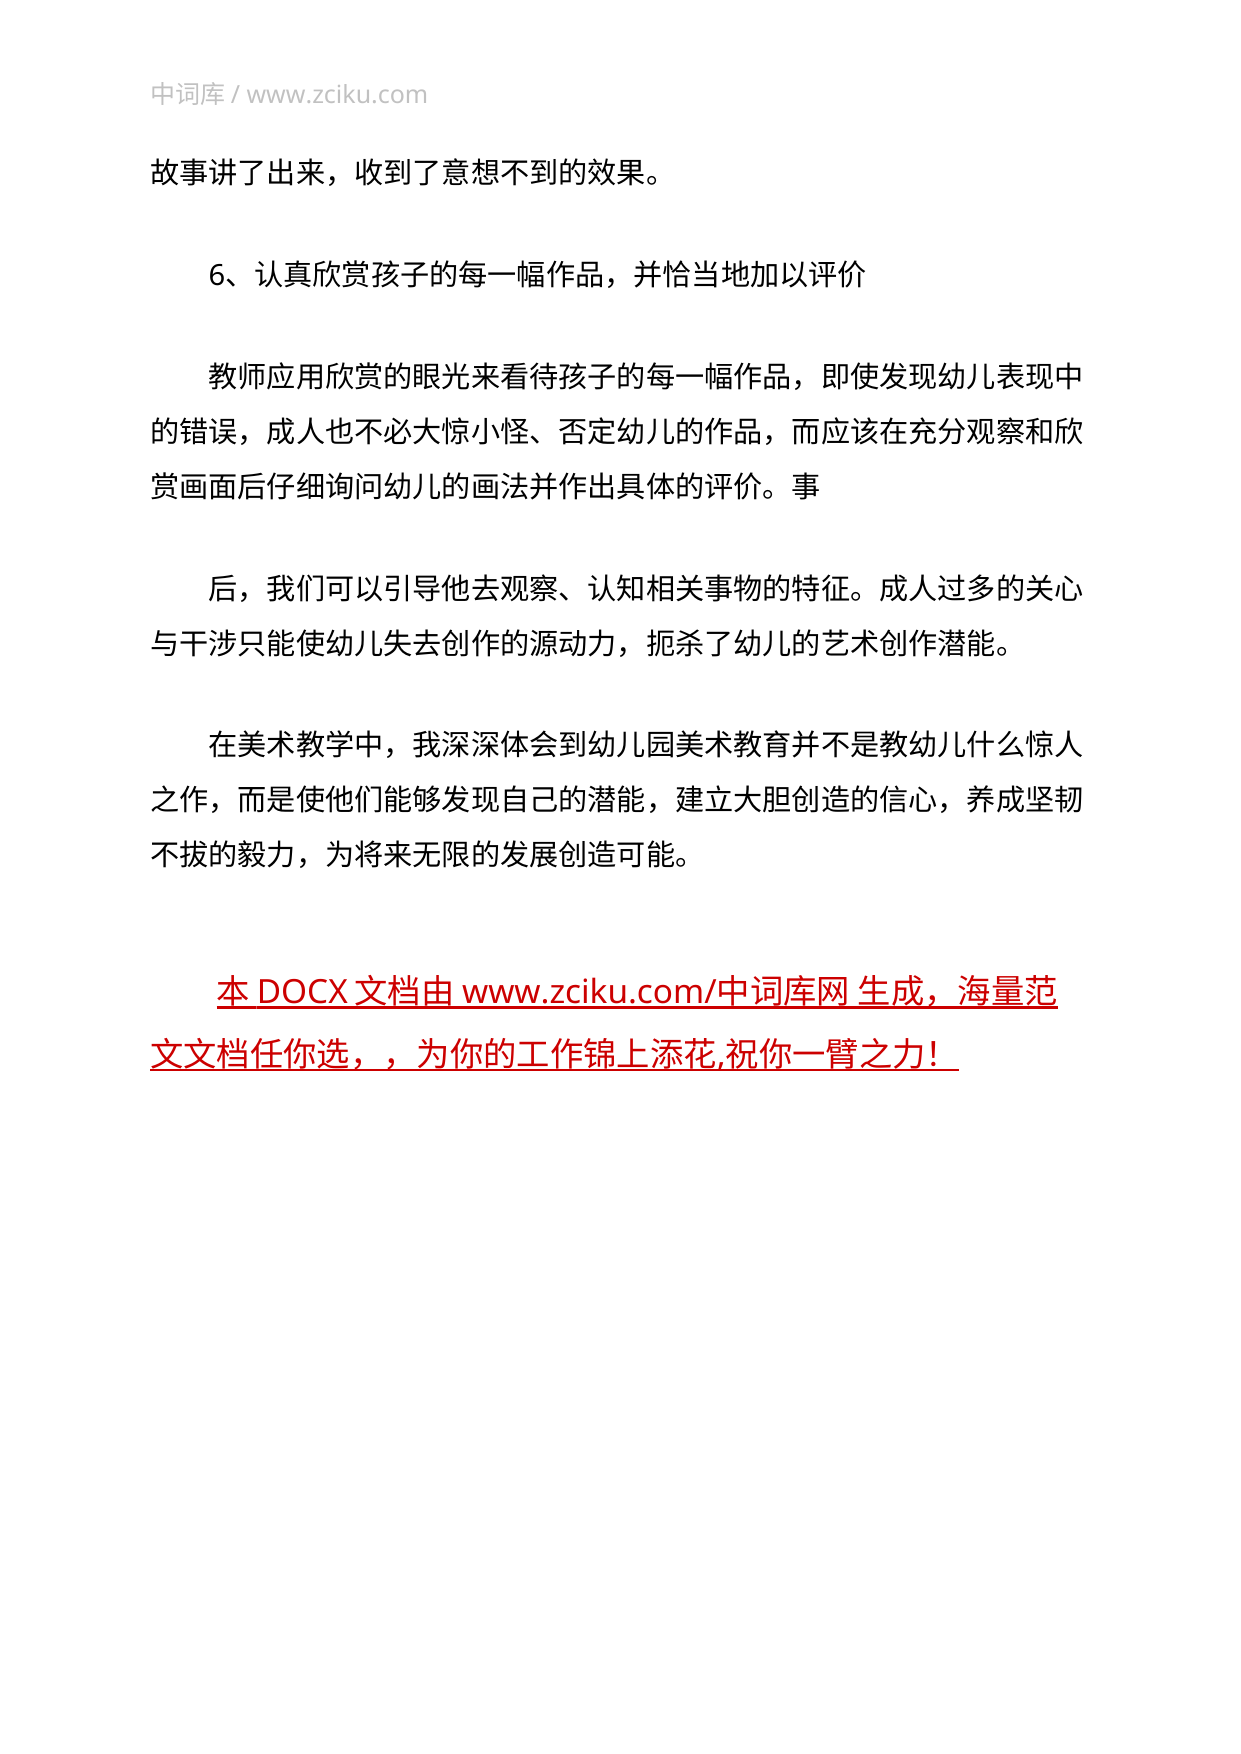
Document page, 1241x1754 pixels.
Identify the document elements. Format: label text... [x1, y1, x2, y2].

text 6、认真欣赏孩子的每一幅作品，并恰当地加以评价 [150, 252, 1090, 294]
text 后，我们可以引导他去观察、认知相关事物的特征。成人过多的关心与干涉只能使幼儿失去创作的源动力，扼杀了幼儿的艺术创作潜能。 [150, 565, 1090, 662]
text 本DOCX文档由 www.zciku.com/中词库网 生成，海量范文文档任你选，，为你的工作锦上添花,祝你一臂之力！ [150, 965, 1090, 1076]
text 在美术教学中，我深深体会到幼儿园美术教育并不是教幼儿什么惊人之作，而是使他们能够发现自己的潜能，建立大胆创造的信心，养成坚韧不拔的毅力，为将来无限的发展创造可能。 [150, 722, 1090, 874]
text 教师应用欣赏的眼光来看待孩子的每一幅作品，即使发现幼儿表现中的错误，成人也不必大惊小怪、否定幼儿的作品，而应该在充分观察和欣赏画面后仔细询问幼儿的画法并作出具体的评价。事 [150, 354, 1090, 506]
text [150, 150, 1090, 192]
